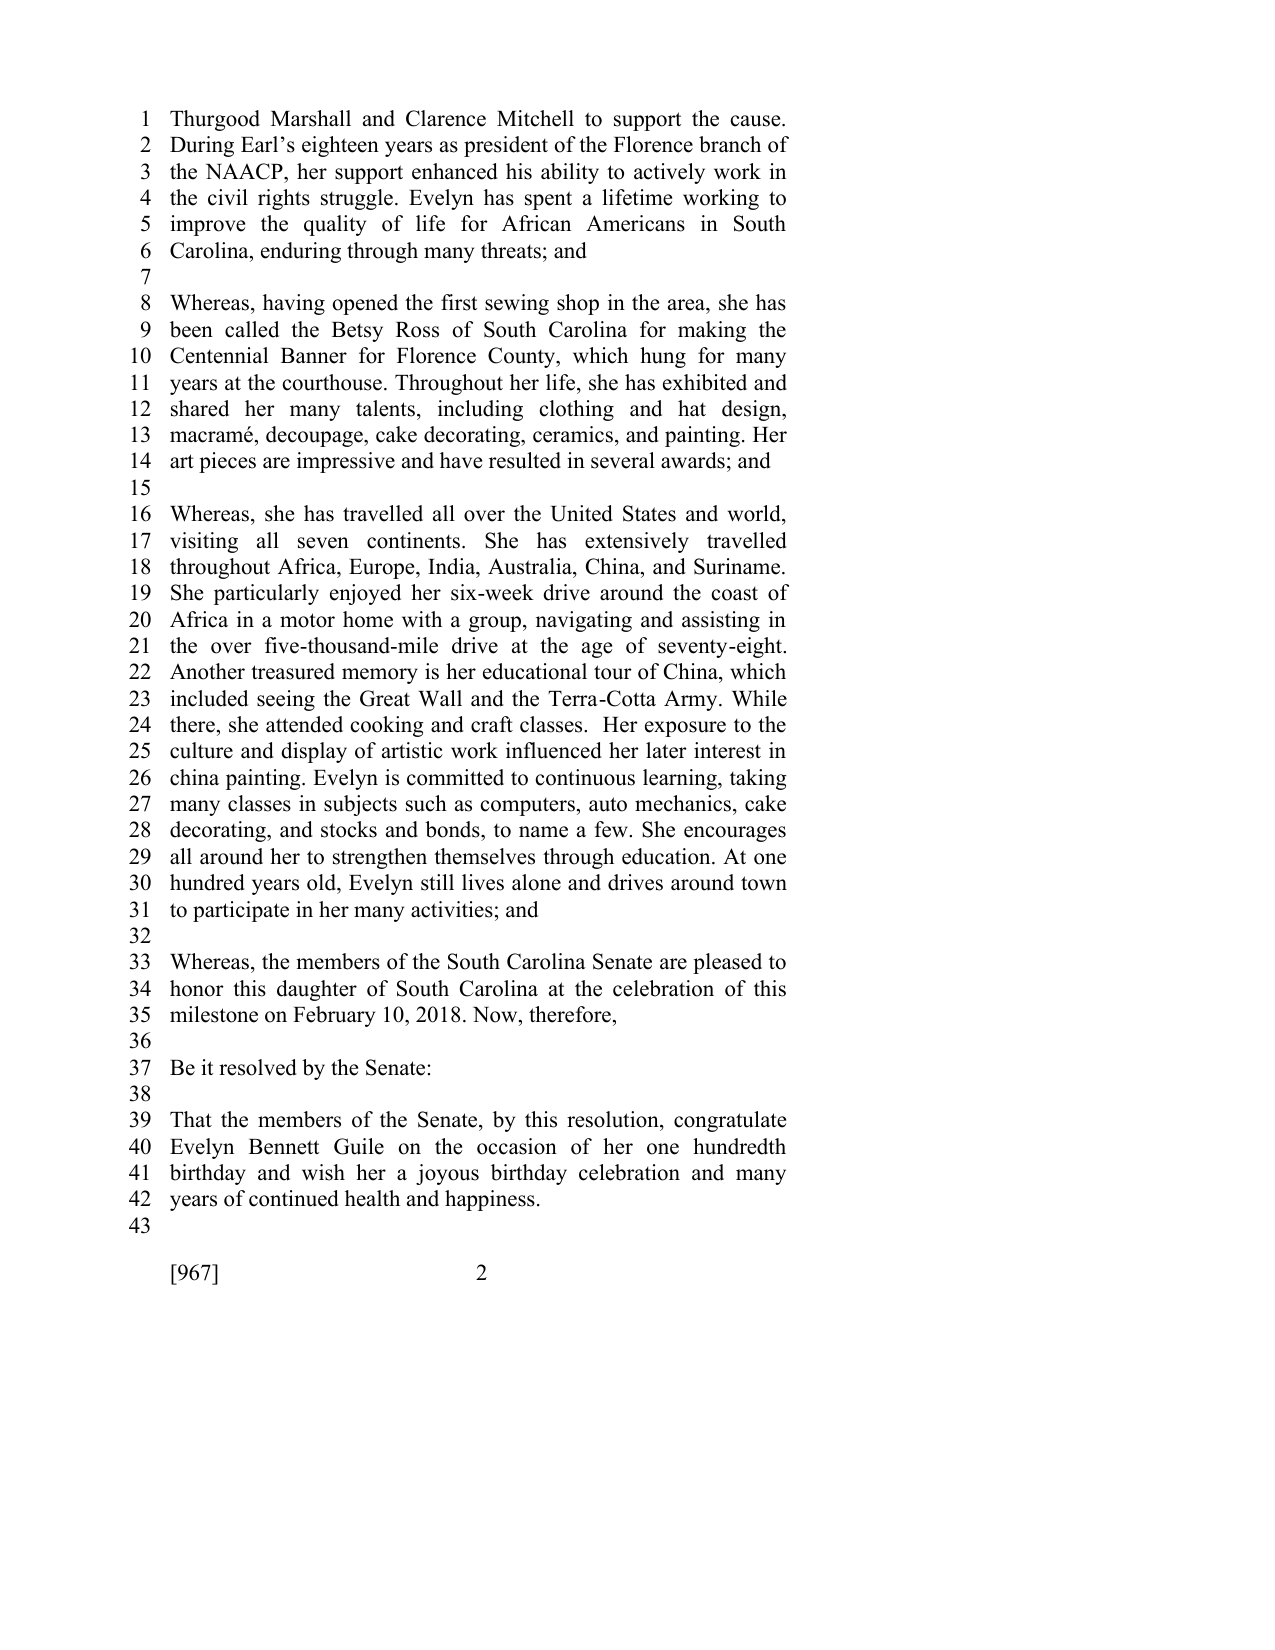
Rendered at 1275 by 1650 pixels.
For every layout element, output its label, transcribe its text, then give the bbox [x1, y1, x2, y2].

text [169, 105, 787, 263]
text Whereas, having opened the first sewing shop in the area, she has been called the Betsy Ross of South Carolina for making the Centennial Banner for Florence County, which hung for many years at the courthouse. Throughout her life, she has exhibited and shared her many talents, including clothing and hat design, macramé, decoupage, cake decorating, ceramics, and painting. Her art pieces are impressive and have resulted in several awards; and [169, 289, 787, 474]
text That the members of the Senate, by this resolution, congratulate Evelyn Bennett Guile on the occasion of her one hundredth birthday and wish her a joyous birthday celebration and many years of continued health and happiness. [169, 1106, 787, 1212]
text Whereas, the members of the South Carolina Senate are pleased to honor this daughter of South Carolina at the celebration of this milestone on February 10, 2018. Now, therefore, [169, 948, 787, 1027]
text Whereas, she has travelled all over the United States and world, visiting all seven continents. She has extensively travelled throughout Africa, Europe, India, Australia, China, and Suriname. She particularly enjoyed her six-week drive around the coast of Africa in a motor home with a group, navigating and assisting in the over five-thousand-mile drive at the age of seventy-eight. Another treasured memory is her educational tour of China, which included seeing the Great Wall and the Terra-Cotta Army. While there, she attended cooking and craft classes. Her exposure to the culture and display of artistic work influenced her later interest in china painting. Evelyn is committed to continuous learning, taking many classes in subjects such as computers, auto mechanics, cake decorating, and stocks and bonds, to name a few. She encourages all around her to strengthen themselves through education. At one hundred years old, Evelyn still lives alone and drives around town to participate in her many activities; and [169, 500, 787, 922]
text Be it resolved by the Senate: [169, 1054, 787, 1080]
